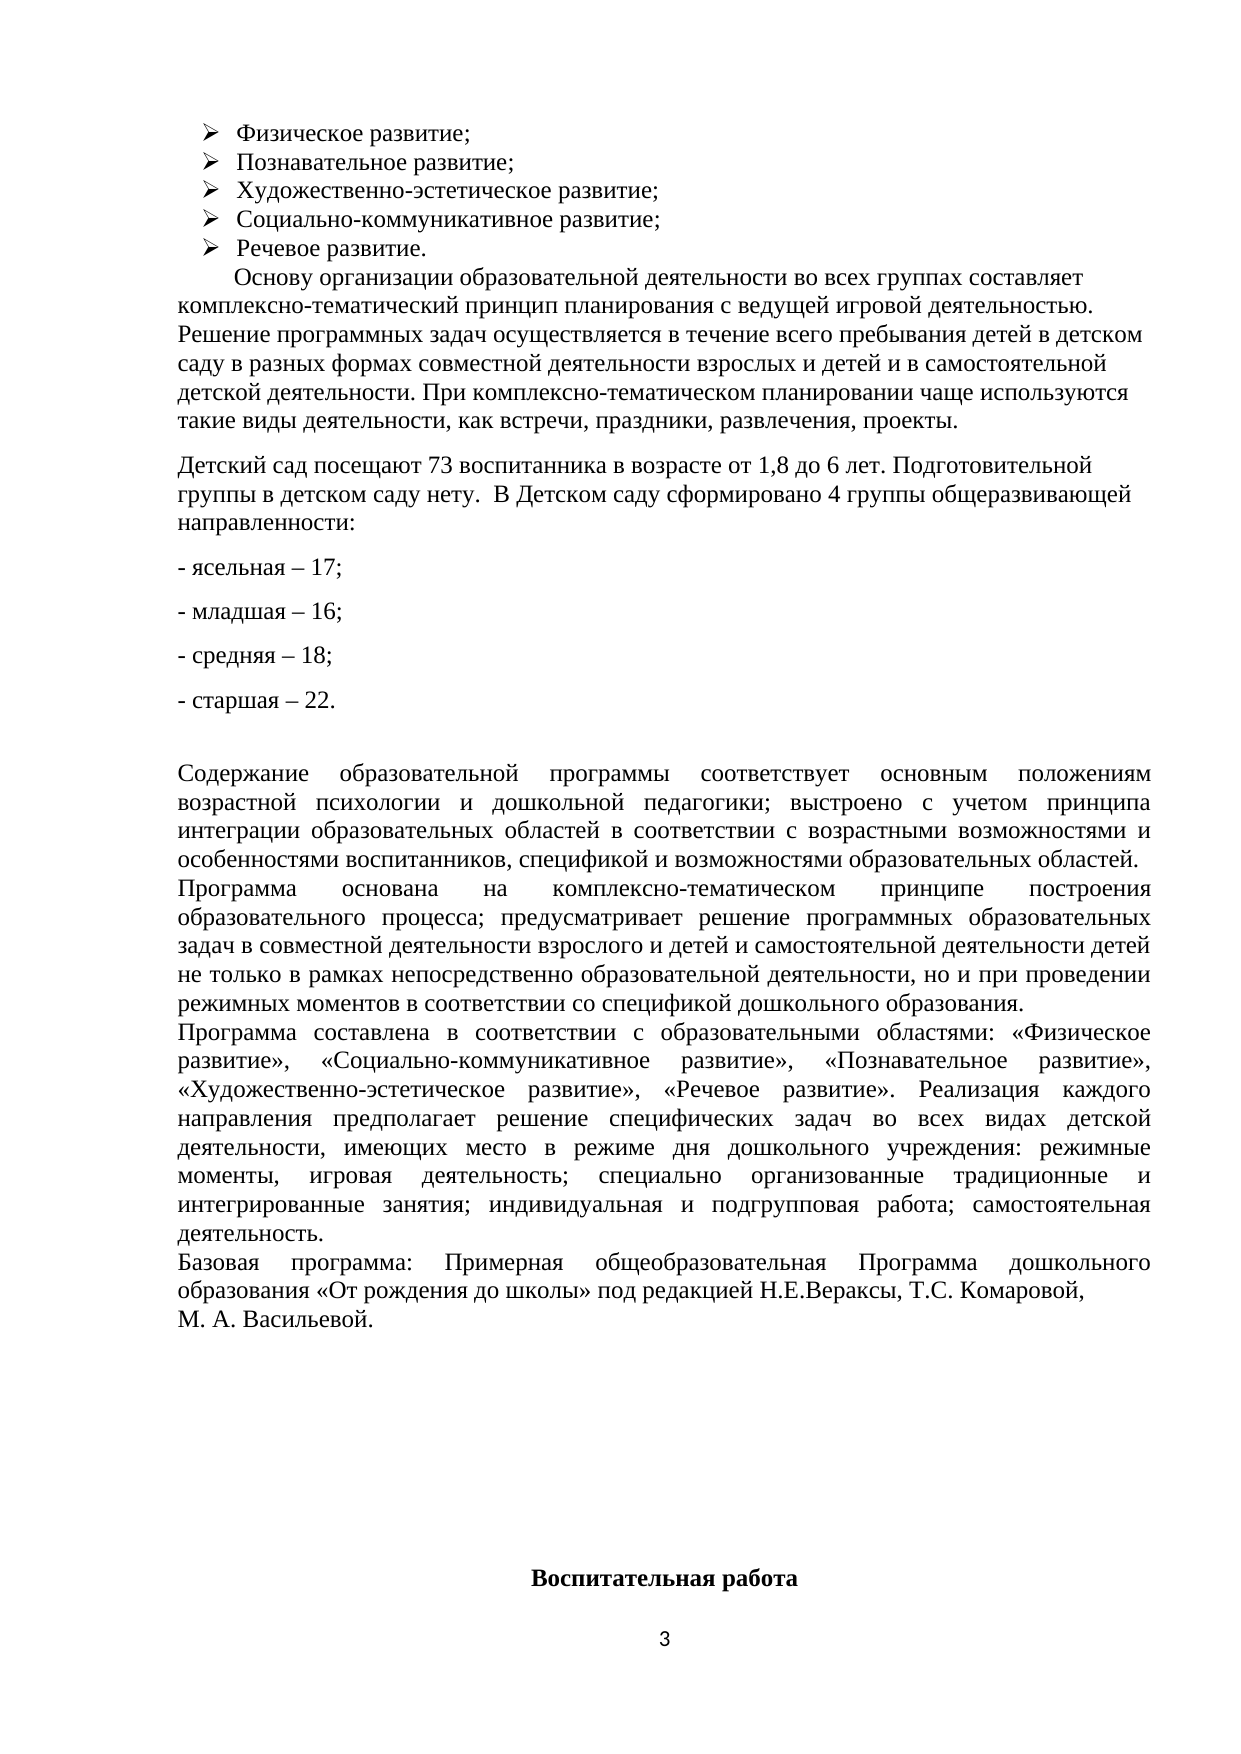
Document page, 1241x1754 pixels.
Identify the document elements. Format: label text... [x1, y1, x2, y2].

text М. А. Васильевой. [177, 1304, 1152, 1333]
text Базовая программа: Примерная общеобразовательная Программа дошкольного образования «От рождения до школы» под редакцией Н.Е.Вераксы, Т.С. Комаровой, [177, 1247, 1152, 1304]
text Воспитательная работа [177, 1563, 1152, 1591]
list Художественно-эстетическое развитие; [201, 176, 1152, 204]
list Познавательное развитие; [201, 147, 1152, 176]
list Речевое развитие. [201, 233, 1152, 262]
text - ясельная – 17; [177, 552, 1152, 581]
list Физическое развитие; [201, 118, 1152, 147]
text Содержание образовательной программы соответствует основным положениям возрастной психологии и дошкольной педагогики; выстроено с учетом принципа интеграции образовательных областей в соответствии с возрастными возможностями и особенностями воспитанников, спецификой и возможностями образовательных областей. [177, 758, 1152, 873]
list Социально-коммуникативное развитие; [201, 204, 1152, 233]
text Программа основана на комплексно-тематическом принципе построения образовательного процесса; предусматривает решение программных образовательных задач в совместной деятельности взрослого и детей и самостоятельной деятельности детей не только в рамках непосредственно образовательной деятельности, но и при проведении режимных моментов в соответствии со спецификой дошкольного образования. [177, 873, 1152, 1017]
text - старшая – 22. [177, 685, 1152, 714]
text - средняя – 18; [177, 641, 1152, 669]
text Программа составлена в соответствии с образовательными областями: «Физическое развитие», «Социально-коммуникативное развитие», «Познавательное развитие», «Художественно-эстетическое развитие», «Речевое развитие». Реализация каждого направления предполагает решение специфических задач во всех видах детской деятельности, имеющих место в режиме дня дошкольного учреждения: режимные моменты, игровая деятельность; специально организованные традиционные и интегрированные занятия; индивидуальная и подгрупповая работа; самостоятельная деятельность. [177, 1017, 1152, 1247]
text Основу организации образовательной деятельности во всех группах составляет комплексно-тематический принцип планирования с ведущей игровой деятельностью. Решение программных задач осуществляется в течение всего пребывания детей в детском саду в разных формах совместной деятельности взрослых и детей и в самостоятельной детской деятельности. При комплексно-тематическом планировании чаще используются такие виды деятельности, как встречи, праздники, развлечения, проекты. [177, 262, 1152, 434]
text Детский сад посещают 73 воспитанника в возрасте от 1,8 до 6 лет. Подготовительной группы в детском саду нету. В Детском саду сформировано 4 группы общеразвивающей направленности: [177, 450, 1152, 536]
text - младшая – 16; [177, 596, 1152, 625]
